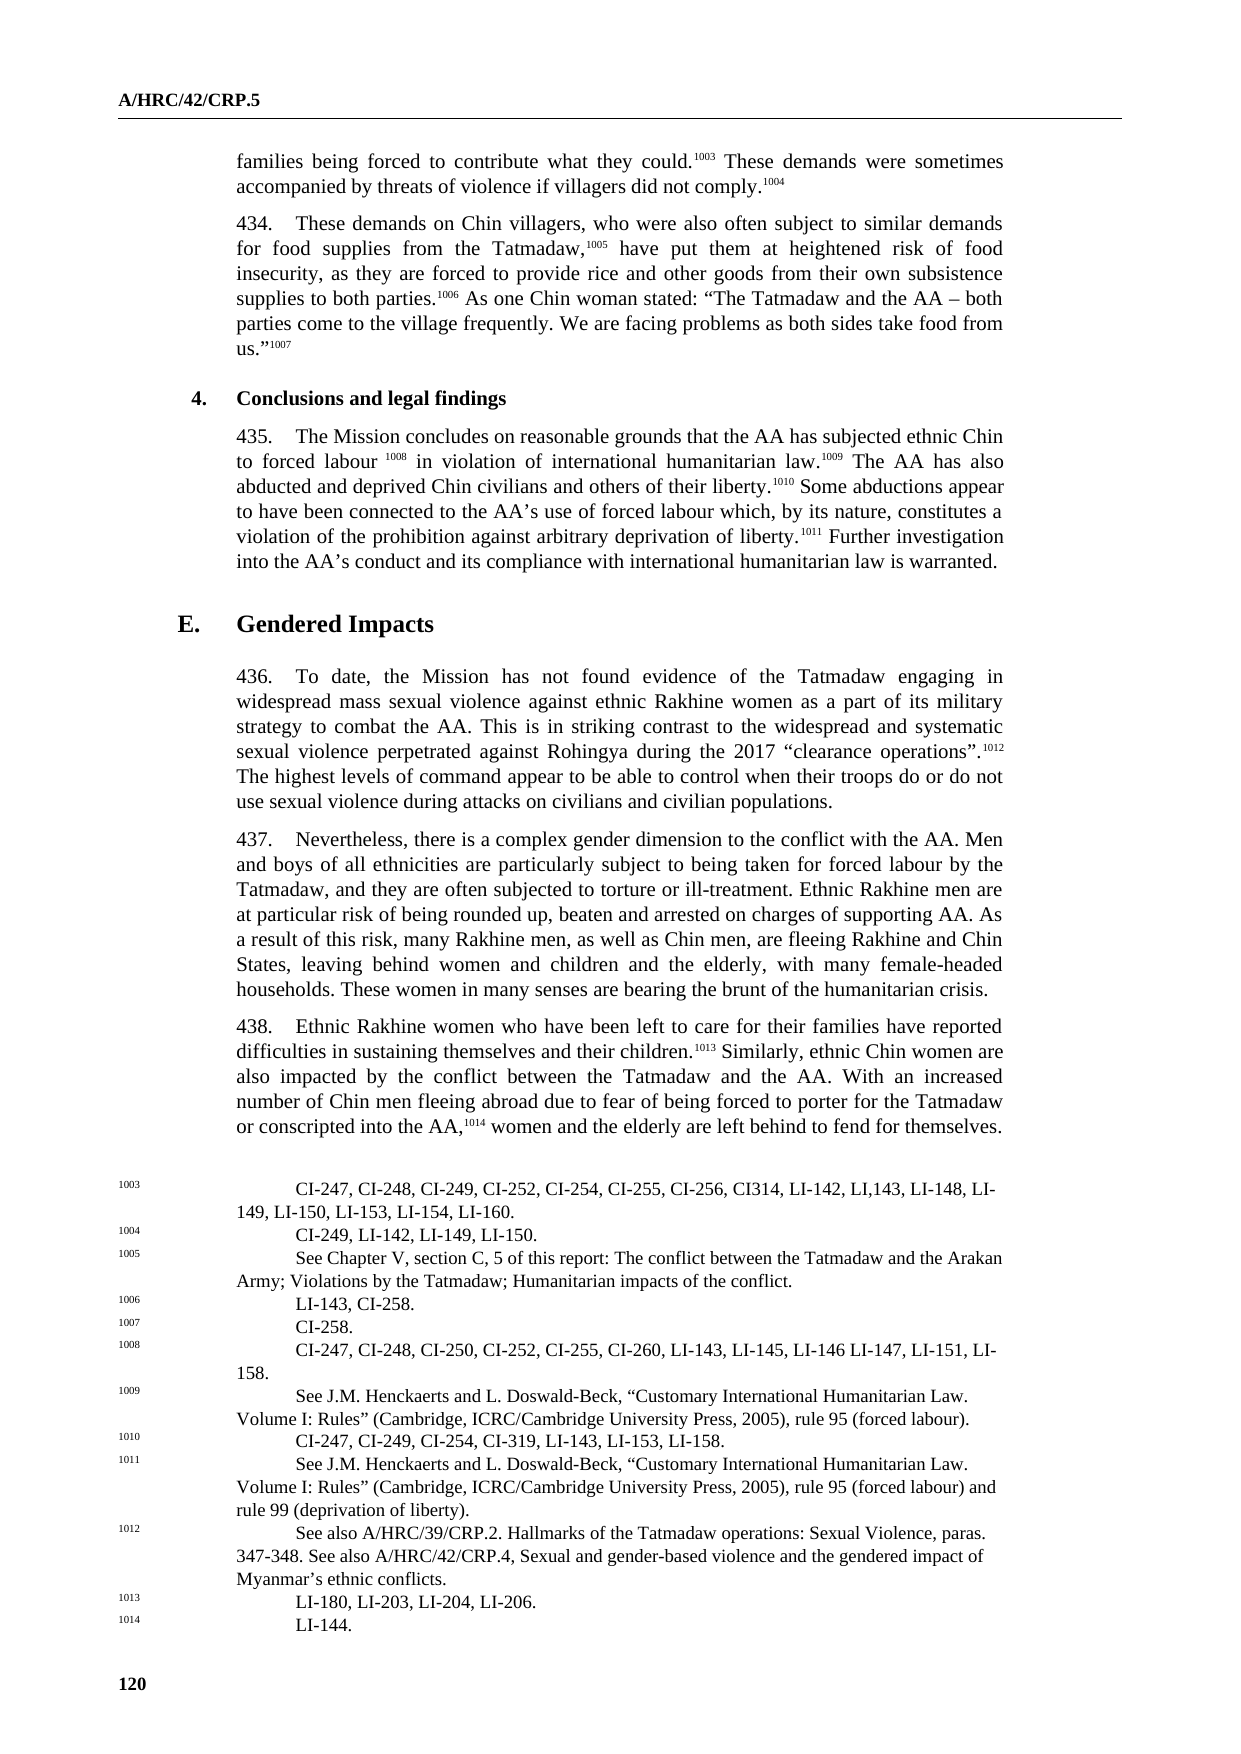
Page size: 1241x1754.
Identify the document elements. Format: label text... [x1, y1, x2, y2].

text 437. Nevertheless, there is a complex gender dimension to the conflict with the AA. Men and boys of all ethnicities are particularly subject to being taken for forced labour by the Tatmadaw, and they are often subjected to torture or ill-treatment. Ethnic Rakhine men are at particular risk of being rounded up, beaten and arrested on charges of supporting AA. As a result of this risk, many Rakhine men, as well as Chin men, are fleeing Rakhine and Chin States, leaving behind women and children and the elderly, with many female-headed households. These women in many senses are bearing the brunt of the humanitarian crisis. [236, 826, 1004, 1001]
text 436. To date, the Mission has not found evidence of the Tatmadaw engaging in widespread mass sexual violence against ethnic Rakhine women as a part of its military strategy to combat the AA. This is in striking contrast to the widespread and systematic sexual violence perpetrated against Rohingya during the 2017 “clearance operations”. The highest levels of command appear to be able to control when their troops do or do not use sexual violence during attacks on civilians and civilian populations. [236, 663, 1004, 813]
text 434. These demands on Chin villagers, who were also often subject to similar demands for food supplies from the Tatmadaw, have put them at heightened risk of food insecurity, as they are forced to provide rice and other goods from their own subsistence supplies to both parties. As one Chin woman stated: “The Tatmadaw and the AA – both parties come to the village frequently. We are facing problems as both sides take food from us.” [236, 210, 1004, 360]
text E. Gendered Impacts [177, 610, 1004, 638]
text 438. Ethnic Rakhine women who have been left to care for their families have reported difficulties in sustaining themselves and their children. Similarly, ethnic Chin women are also impacted by the conflict between the Tatmadaw and the AA. With an increased number of Chin men fleeing abroad due to fear of being forced to porter for the Tatmadaw or conscripted into the AA, women and the elderly are left behind to fend for themselves. [236, 1013, 1004, 1138]
text 435. The Mission concludes on reasonable grounds that the AA has subjected ethnic Chin to forced labour in violation of international humanitarian law. The AA has also abducted and deprived Chin civilians and others of their liberty. Some abductions appear to have been connected to the AA’s use of forced labour which, by its nature, constitutes a violation of the prohibition against arbitrary deprivation of liberty. Further investigation into the AA’s conduct and its compliance with international humanitarian law is warranted. [236, 423, 1004, 573]
text 4. Conclusions and legal findings [118, 385, 1004, 410]
